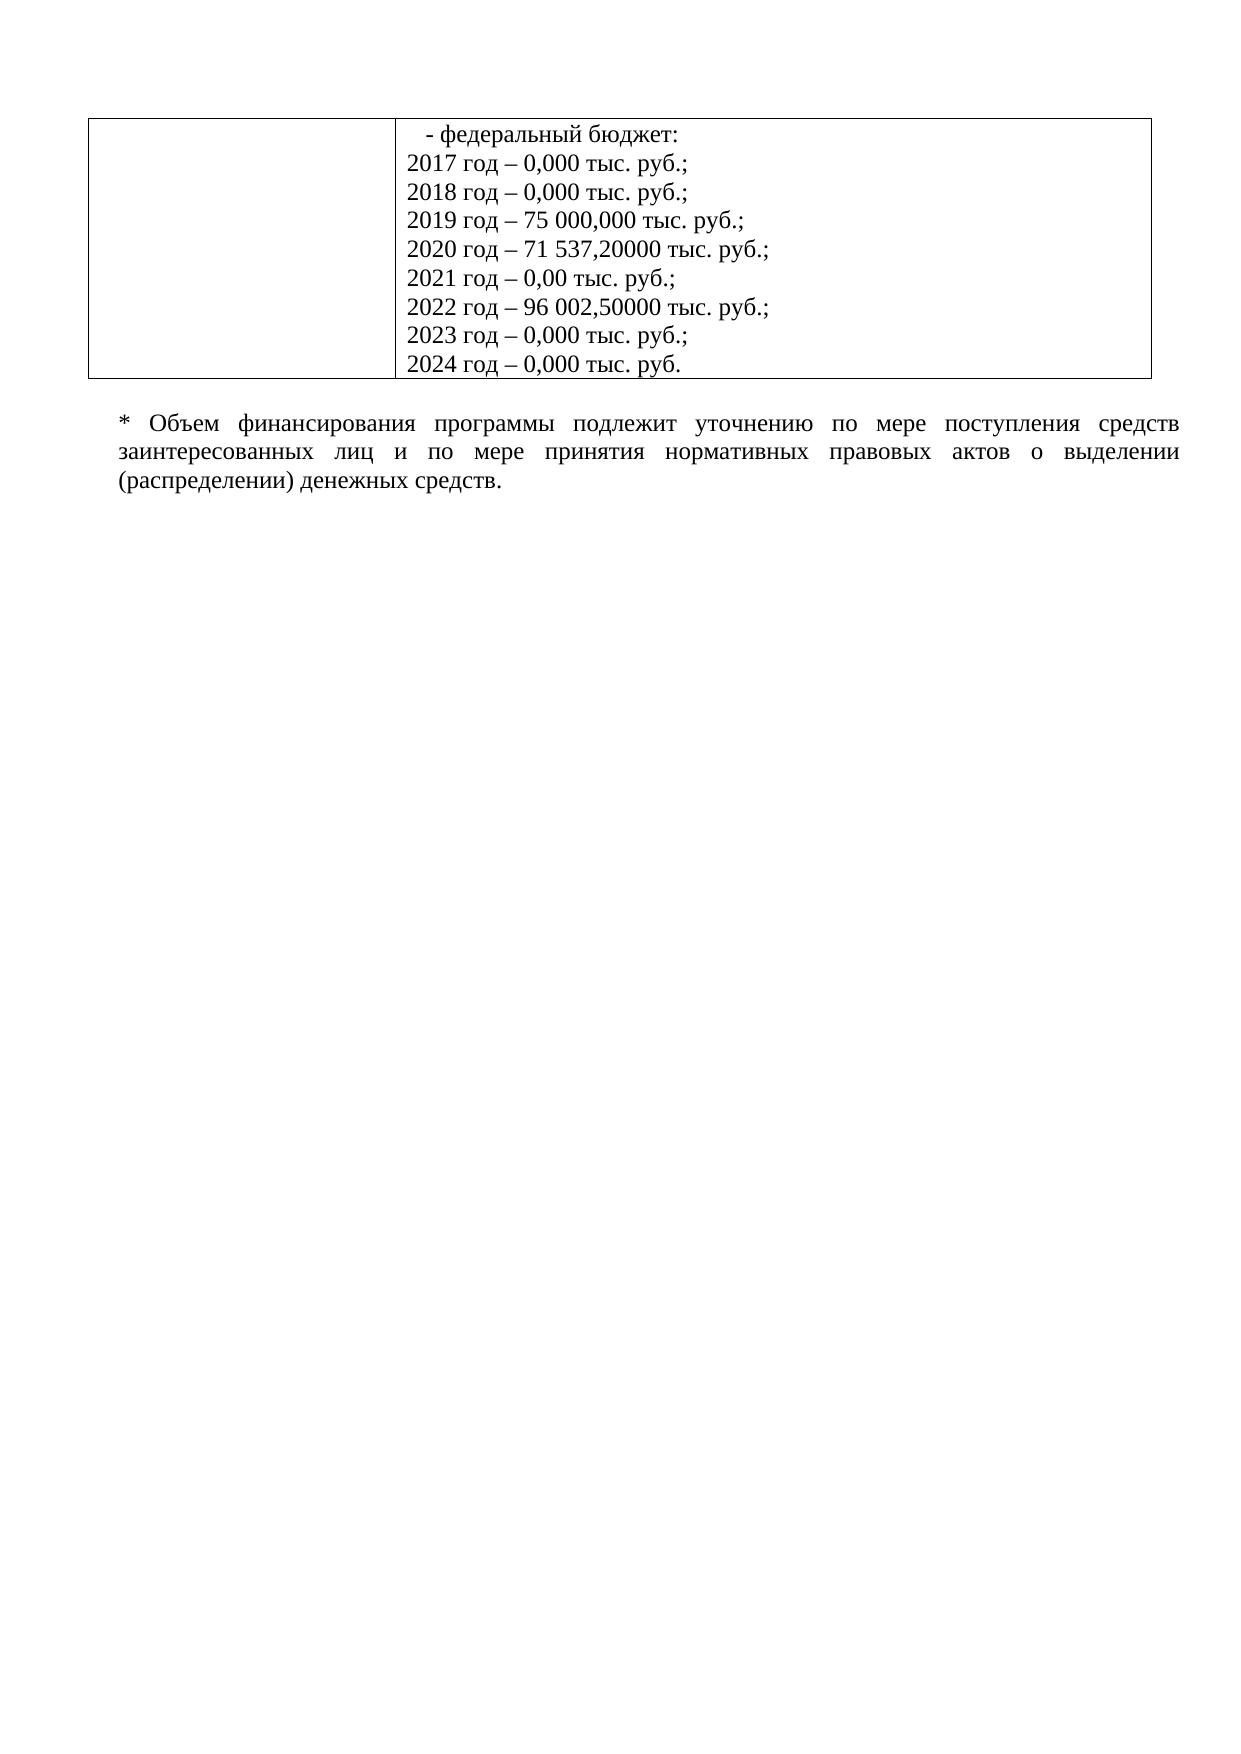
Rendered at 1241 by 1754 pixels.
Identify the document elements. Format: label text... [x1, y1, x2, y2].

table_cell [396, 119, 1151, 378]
text * Объем финансирования программы подлежит уточнению по мере поступления средств заинтересованных лиц и по мере принятия нормативных правовых актов о выделении (распределении) денежных средств. [118, 408, 1181, 494]
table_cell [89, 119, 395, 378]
